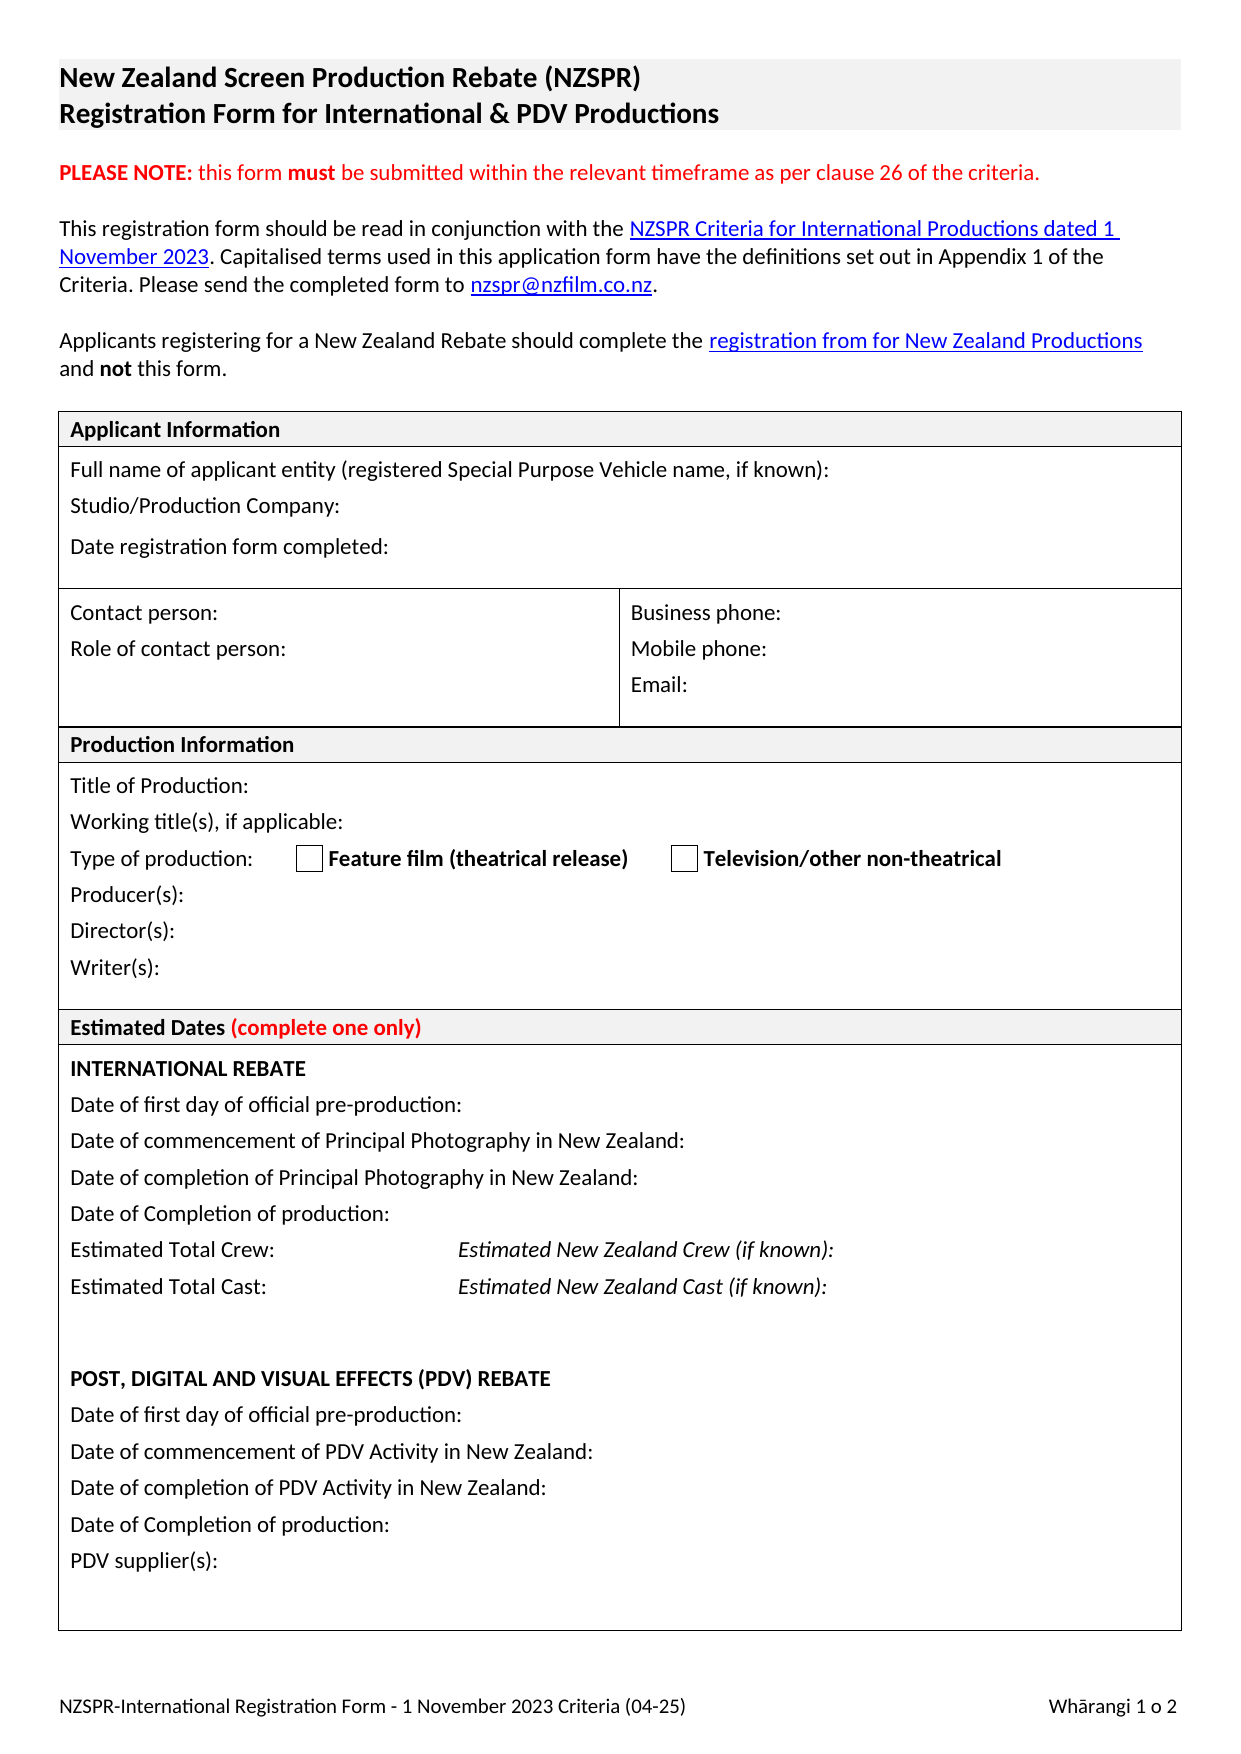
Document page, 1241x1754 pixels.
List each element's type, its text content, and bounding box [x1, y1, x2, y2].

text PLEASE NOTE: this form must be submitted within the relevant timeframe as per clause 26 of the criteria. [59, 158, 1181, 186]
table_cell Title of Production: Working title(s), if applicable: Type of production: Feature film (theatrical release) Television/other non-theatrical Producer(s): Director(s): Writer(s): [59, 763, 1181, 1009]
table_cell Contact person: Role of contact person: [59, 589, 619, 726]
text Applicants registering for a New Zealand Rebate should complete the registration from for New Zealand Productions and not this form. [59, 326, 1181, 382]
table_cell INTERNATIONAL REBATE Date of first day of official pre-production: Date of commencement of Principal Photography in New Zealand: Date of completion of Principal Photography in New Zealand: Date of Completion of production: Estimated Total Crew: Estimated New Zealand Crew (if known): Estimated Total Cast: Estimated New Zealand Cast (if known): POST, DIGITAL AND VISUAL EFFECTS (PDV) REBATE Date of first day of official pre-production: Date of commencement of PDV Activity in New Zealand: Date of completion of PDV Activity in New Zealand: Date of Completion of production: PDV supplier(s): [59, 1045, 1181, 1630]
text New Zealand Screen Production Rebate (NZSPR) [59, 59, 1181, 95]
table_cell Estimated Dates (complete one only) [59, 1010, 1181, 1044]
text Registration Form for International & PDV Productions [59, 95, 1181, 130]
table_cell Full name of applicant entity (registered Special Purpose Vehicle name, if known): Studio/Production Company: Date registration form completed: [59, 447, 1181, 588]
table_cell Business phone: Mobile phone: Email: [620, 589, 1181, 726]
table_cell Production Information [59, 728, 1181, 762]
text This registration form should be read in conjunction with the NZSPR Criteria for International Productions dated 1 November 2023. Capitalised terms used in this application form have the definitions set out in Appendix 1 of the Criteria. Please send the completed form to nzspr@nzfilm.co.nz. [59, 214, 1181, 298]
table_header Applicant Information [59, 412, 1181, 446]
